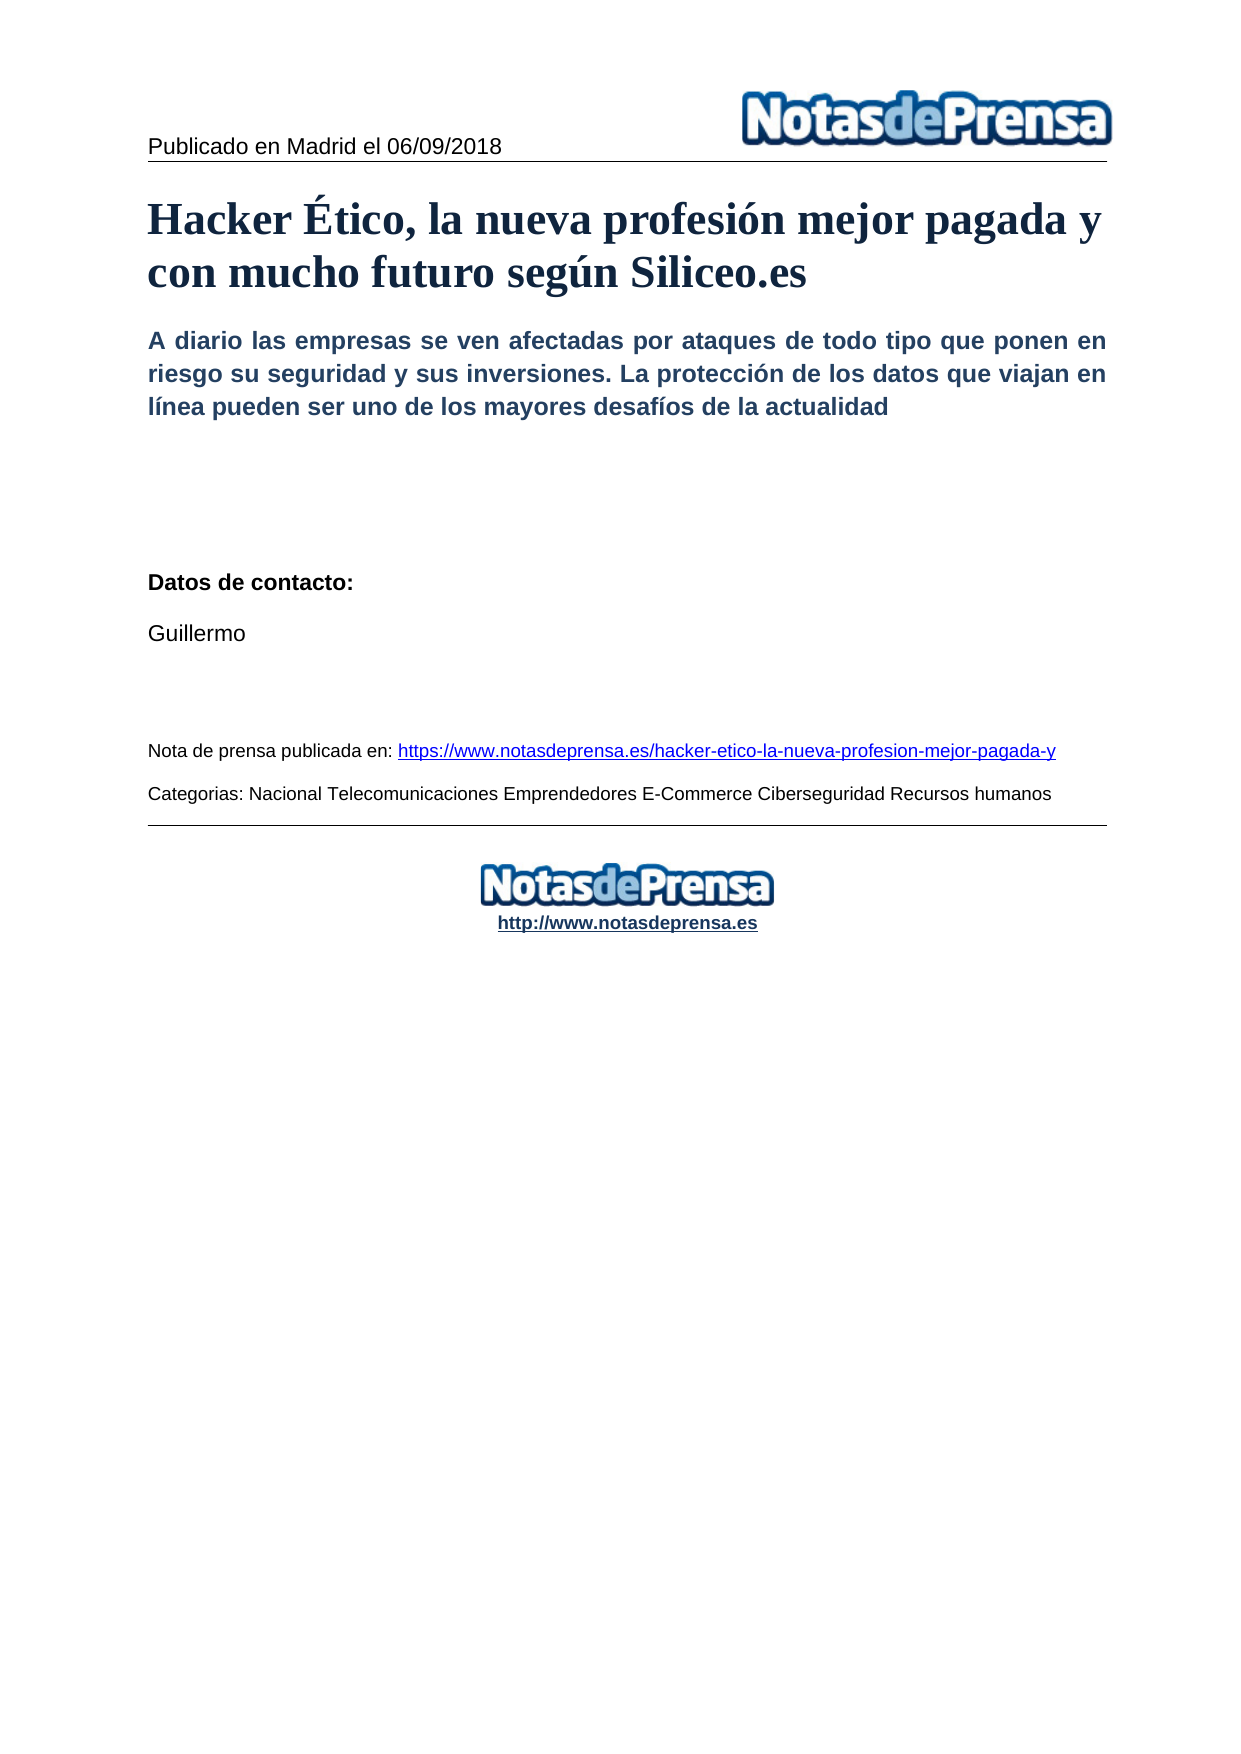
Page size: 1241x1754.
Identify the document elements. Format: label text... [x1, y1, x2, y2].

text Nota de prensa publicada en: https://www.notasdeprensa.es/hacker-etico-la-nueva-profesion-mejor-pagada-y [148, 740, 1107, 762]
text http://www.notasdeprensa.es [148, 912, 1107, 934]
subtitle Hacker Ético, la nueva profesión mejor pagada y con mucho futuro según Siliceo.es [148, 192, 1107, 297]
text Guillermo [148, 619, 1063, 646]
picture [480, 862, 775, 908]
text Datos de contacto: [148, 568, 1107, 595]
text Publicado en Madrid el 06/09/2018 [148, 133, 1107, 161]
text Categorias: Nacional Telecomunicaciones Emprendedores E-Commerce Ciberseguridad Recursos humanos [148, 783, 1107, 804]
subtitle A diario las empresas se ven afectadas por ataques de todo tipo que ponen en riesgo su seguridad y sus inversiones. La protección de los datos que viajan en línea pueden ser uno de los mayores desafíos de la actualidad [148, 326, 1107, 421]
picture [742, 90, 1113, 148]
